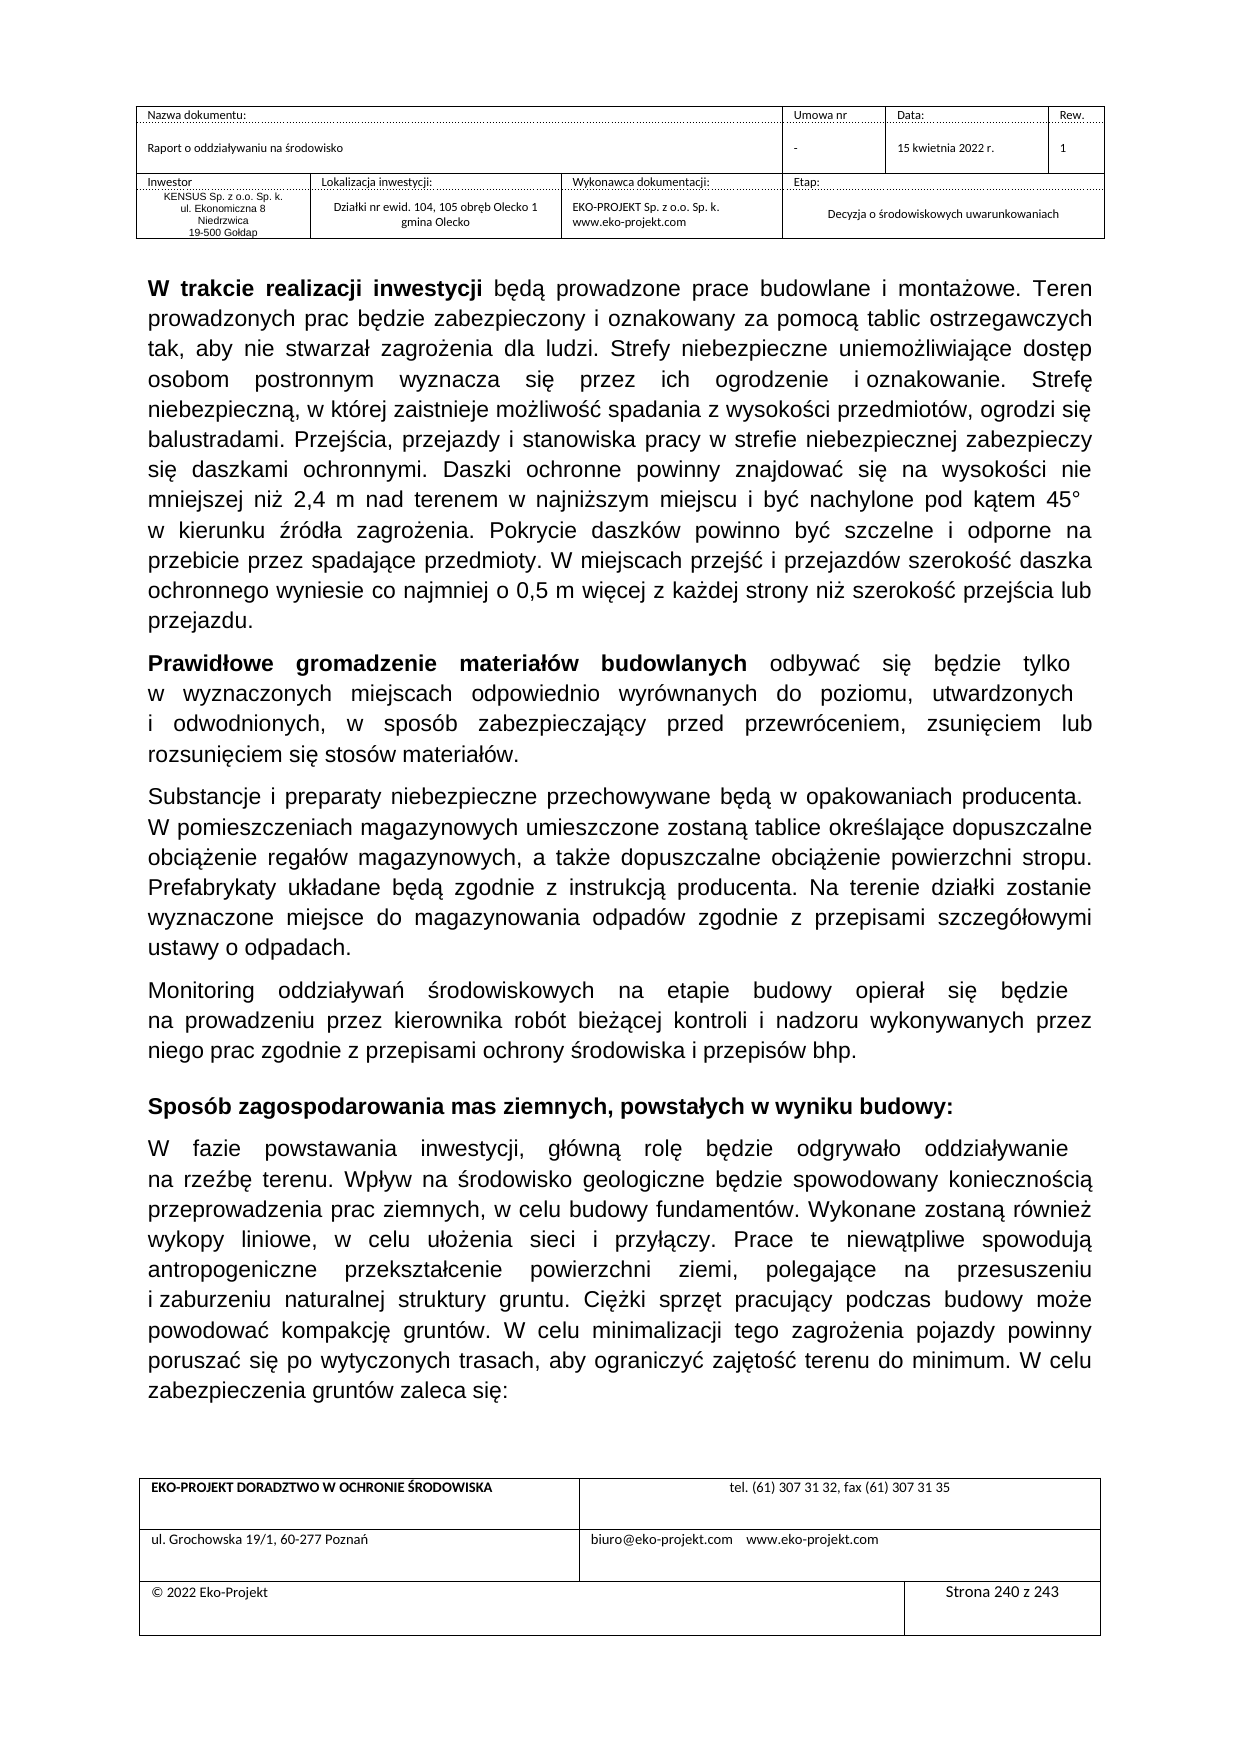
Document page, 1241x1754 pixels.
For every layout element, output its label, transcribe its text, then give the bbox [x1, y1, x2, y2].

text Sposób zagospodarowania mas ziemnych, powstałych w wyniku budowy: [148, 1093, 1093, 1119]
text Prawidłowe gromadzenie materiałów budowlanych odbywać się będzie tylko w wyznaczonych miejscach odpowiednio wyrównanych do poziomu, utwardzonych i odwodnionych, w sposób zabezpieczający przed przewróceniem, zsunięciem lub rozsunięciem się stosów materiałów. [148, 650, 1093, 767]
text W trakcie realizacji inwestycji będą prowadzone prace budowlane i montażowe. Teren prowadzonych prac będzie zabezpieczony i oznakowany za pomocą tablic ostrzegawczych tak, aby nie stwarzał zagrożenia dla ludzi. Strefy niebezpieczne uniemożliwiające dostęp osobom postronnym wyznacza się przez ich ogrodzenie i oznakowanie. Strefę niebezpieczną, w której zaistnieje możliwość spadania z wysokości przedmiotów, ogrodzi się balustradami. Przejścia, przejazdy i stanowiska pracy w strefie niebezpiecznej zabezpieczy się daszkami ochronnymi. Daszki ochronne powinny znajdować się na wysokości nie mniejszej niż 2,4 m nad terenem w najniższym miejscu i być nachylone pod kątem 45° w kierunku źródła zagrożenia. Pokrycie daszków powinno być szczelne i odporne na przebicie przez spadające przedmioty. W miejscach przejść i przejazdów szerokość daszka ochronnego wyniesie co najmniej o 0,5 m więcej z każdej strony niż szerokość przejścia lub przejazdu. [148, 275, 1093, 633]
text W fazie powstawania inwestycji, główną rolę będzie odgrywało oddziaływanie na rzeźbę terenu. Wpływ na środowisko geologiczne będzie spowodowany koniecznością przeprowadzenia prac ziemnych, w celu budowy fundamentów. Wykonane zostaną również wykopy liniowe, w celu ułożenia sieci i przyłączy. Prace te niewątpliwe spowodują antropogeniczne przekształcenie powierzchni ziemi, polegające na przesuszeniu i zaburzeniu naturalnej struktury gruntu. Ciężki sprzęt pracujący podczas budowy może powodować kompakcję gruntów. W celu minimalizacji tego zagrożenia pojazdy powinny poruszać się po wytyczonych trasach, aby ograniczyć zajętość terenu do minimum. W celu zabezpieczenia gruntów zaleca się: [148, 1135, 1093, 1403]
text Substancje i preparaty niebezpieczne przechowywane będą w opakowaniach producenta. W pomieszczeniach magazynowych umieszczone zostaną tablice określające dopuszczalne obciążenie regałów magazynowych, a także dopuszczalne obciążenie powierzchni stropu. Prefabrykaty układane będą zgodnie z instrukcją producenta. Na terenie działki zostanie wyznaczone miejsce do magazynowania odpadów zgodnie z przepisami szczegółowymi ustawy o odpadach. [148, 783, 1093, 961]
text Monitoring oddziaływań środowiskowych na etapie budowy opierał się będzie na prowadzeniu przez kierownika robót bieżącej kontroli i nadzoru wykonywanych przez niego prac zgodnie z przepisami ochrony środowiska i przepisów bhp. [148, 977, 1093, 1064]
